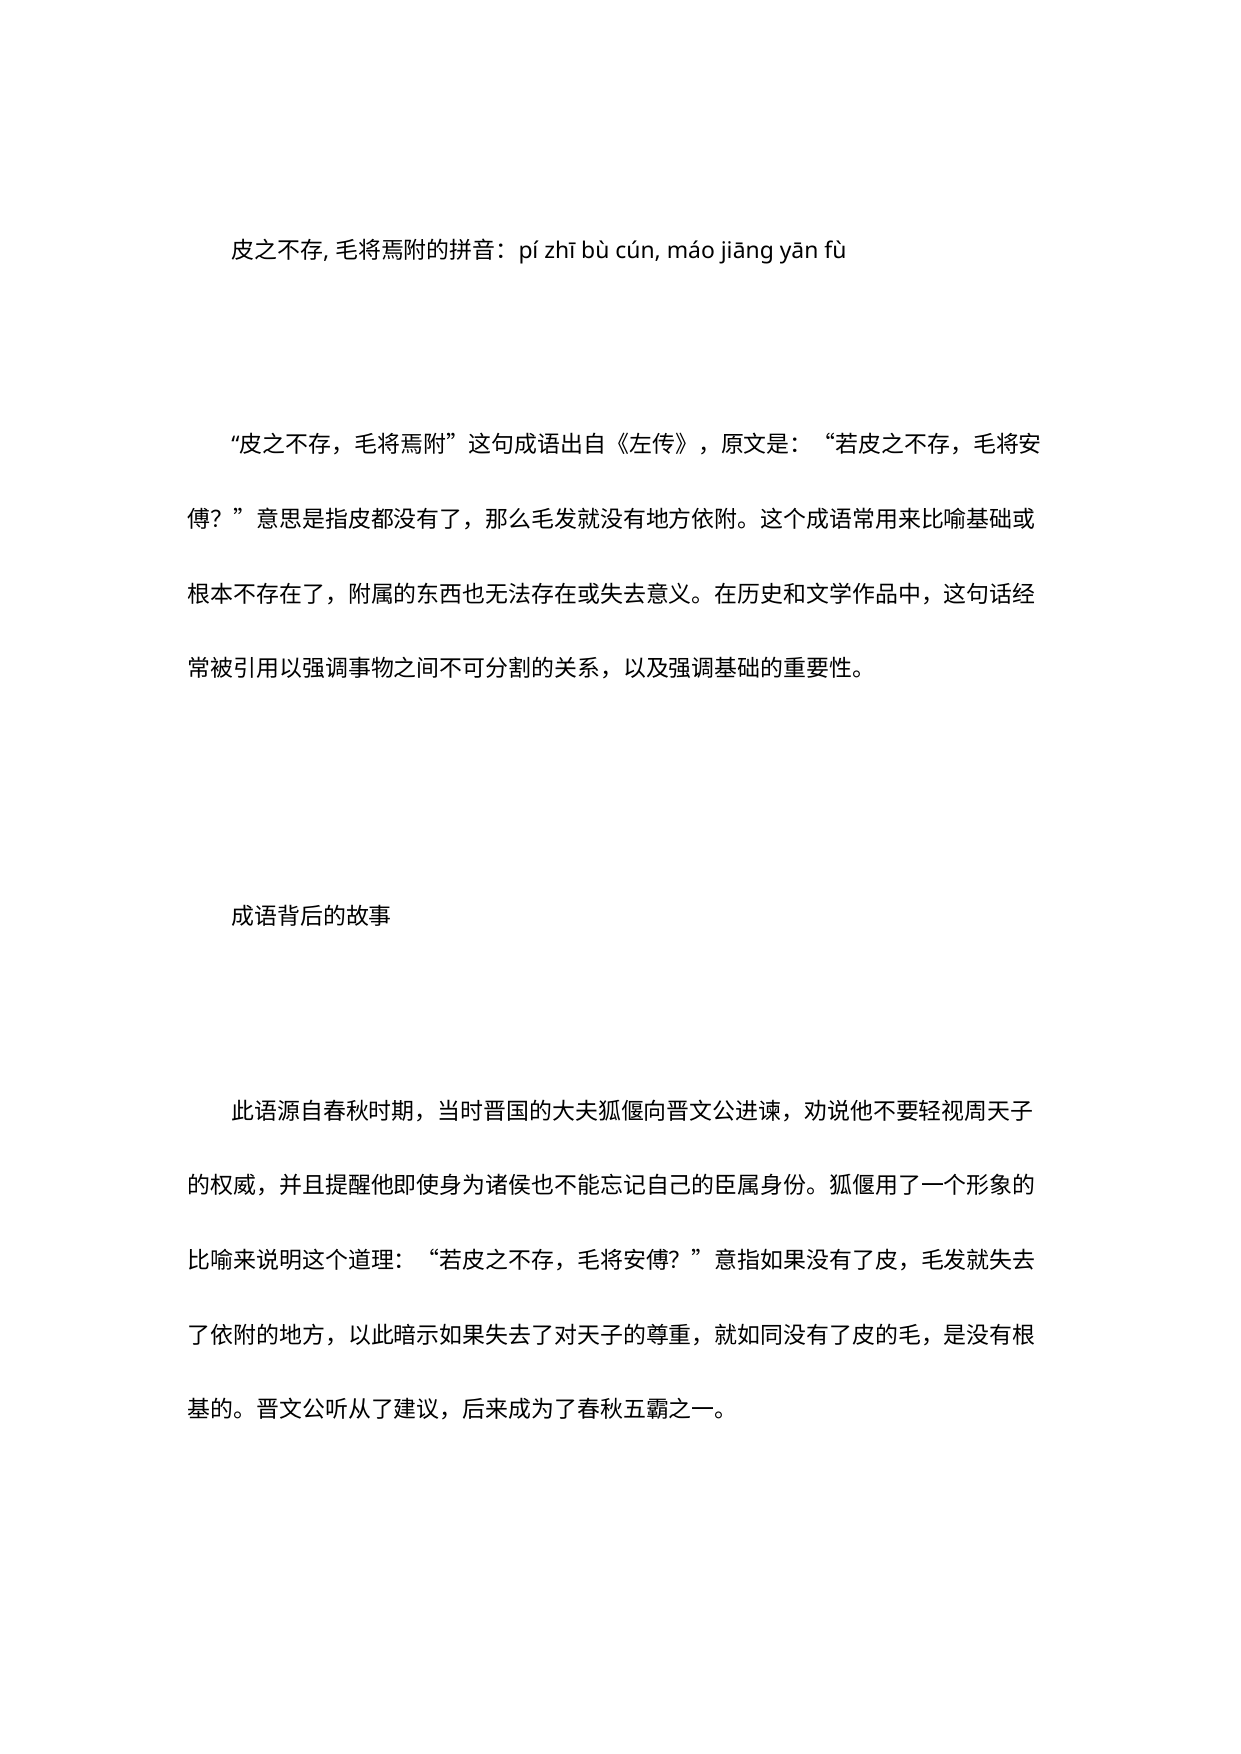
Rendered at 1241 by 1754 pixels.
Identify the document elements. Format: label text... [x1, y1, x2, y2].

text “皮之不存，毛将焉附”这句成语出自《左传》，原文是：“若皮之不存，毛将安傅？”意思是指皮都没有了，那么毛发就没有地方依附。这个成语常用来比喻基础或根本不存在了，附属的东西也无法存在或失去意义。在历史和文学作品中，这句话经常被引用以强调事物之间不可分割的关系，以及强调基础的重要性。 [187, 410, 1053, 699]
text 成语背后的故事 [187, 882, 1053, 947]
text 皮之不存, 毛将焉附的拼音：pí zhī bù cún, máo jiāng yān fù [187, 216, 1053, 281]
text 此语源自春秋时期，当时晋国的大夫狐偃向晋文公进谏，劝说他不要轻视周天子的权威，并且提醒他即使身为诸侯也不能忘记自己的臣属身份。狐偃用了一个形象的比喻来说明这个道理：“若皮之不存，毛将安傅？”意指如果没有了皮，毛发就失去了依附的地方，以此暗示如果失去了对天子的尊重，就如同没有了皮的毛，是没有根基的。晋文公听从了建议，后来成为了春秋五霸之一。 [187, 1077, 1053, 1441]
